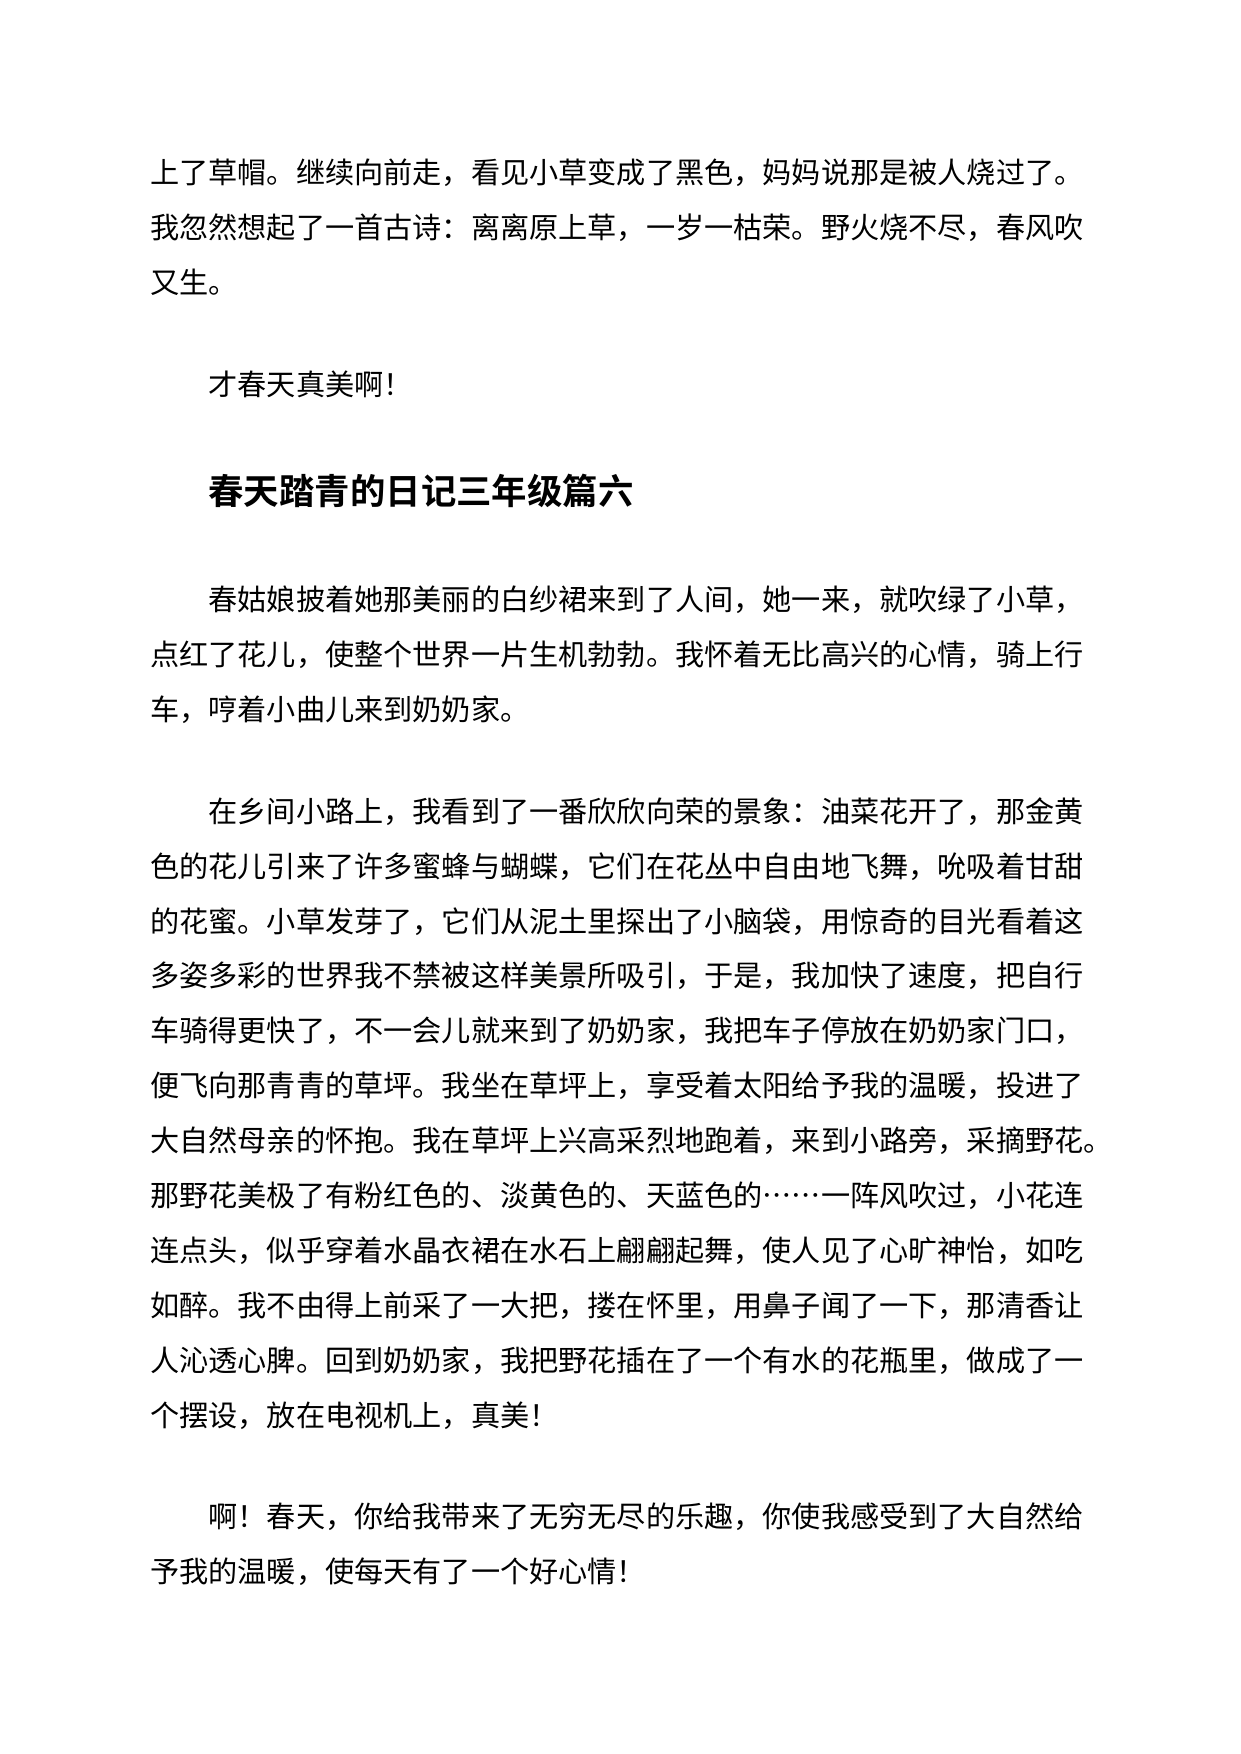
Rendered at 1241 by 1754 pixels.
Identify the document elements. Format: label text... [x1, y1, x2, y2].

text 在乡间小路上，我看到了一番欣欣向荣的景象：油菜花开了，那金黄色的花儿引来了许多蜜蜂与蝴蝶，它们在花丛中自由地飞舞，吮吸着甘甜的花蜜。小草发芽了，它们从泥土里探出了小脑袋，用惊奇的目光看着这多姿多彩的世界我不禁被这样美景所吸引，于是，我加快了速度，把自行车骑得更快了，不一会儿就来到了奶奶家，我把车子停放在奶奶家门口，便飞向那青青的草坪。我坐在草坪上，享受着太阳给予我的温暖，投进了大自然母亲的怀抱。我在草坪上兴高采烈地跑着，来到小路旁，采摘野花。那野花美极了有粉红色的、淡黄色的、天蓝色的……一阵风吹过，小花连连点头，似乎穿着水晶衣裙在水石上翩翩起舞，使人见了心旷神怡，如吃如醉。我不由得上前采了一大把，搂在怀里，用鼻子闻了一下，那清香让人沁透心脾。回到奶奶家，我把野花插在了一个有水的花瓶里，做成了一个摆设，放在电视机上，真美！ [150, 788, 1090, 1434]
text 啊！春天，你给我带来了无穷无尽的乐趣，你使我感受到了大自然给予我的温暖，使每天有了一个好心情！ [150, 1494, 1090, 1591]
text 才春天真美啊！ [150, 362, 1090, 404]
text 春姑娘披着她那美丽的白纱裙来到了人间，她一来，就吹绿了小草，点红了花儿，使整个世界一片生机勃勃。我怀着无比高兴的心情，骑上行车，哼着小曲儿来到奶奶家。 [150, 577, 1090, 729]
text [150, 150, 1090, 302]
text 春天踏青的日记三年级篇六 [150, 463, 1090, 514]
